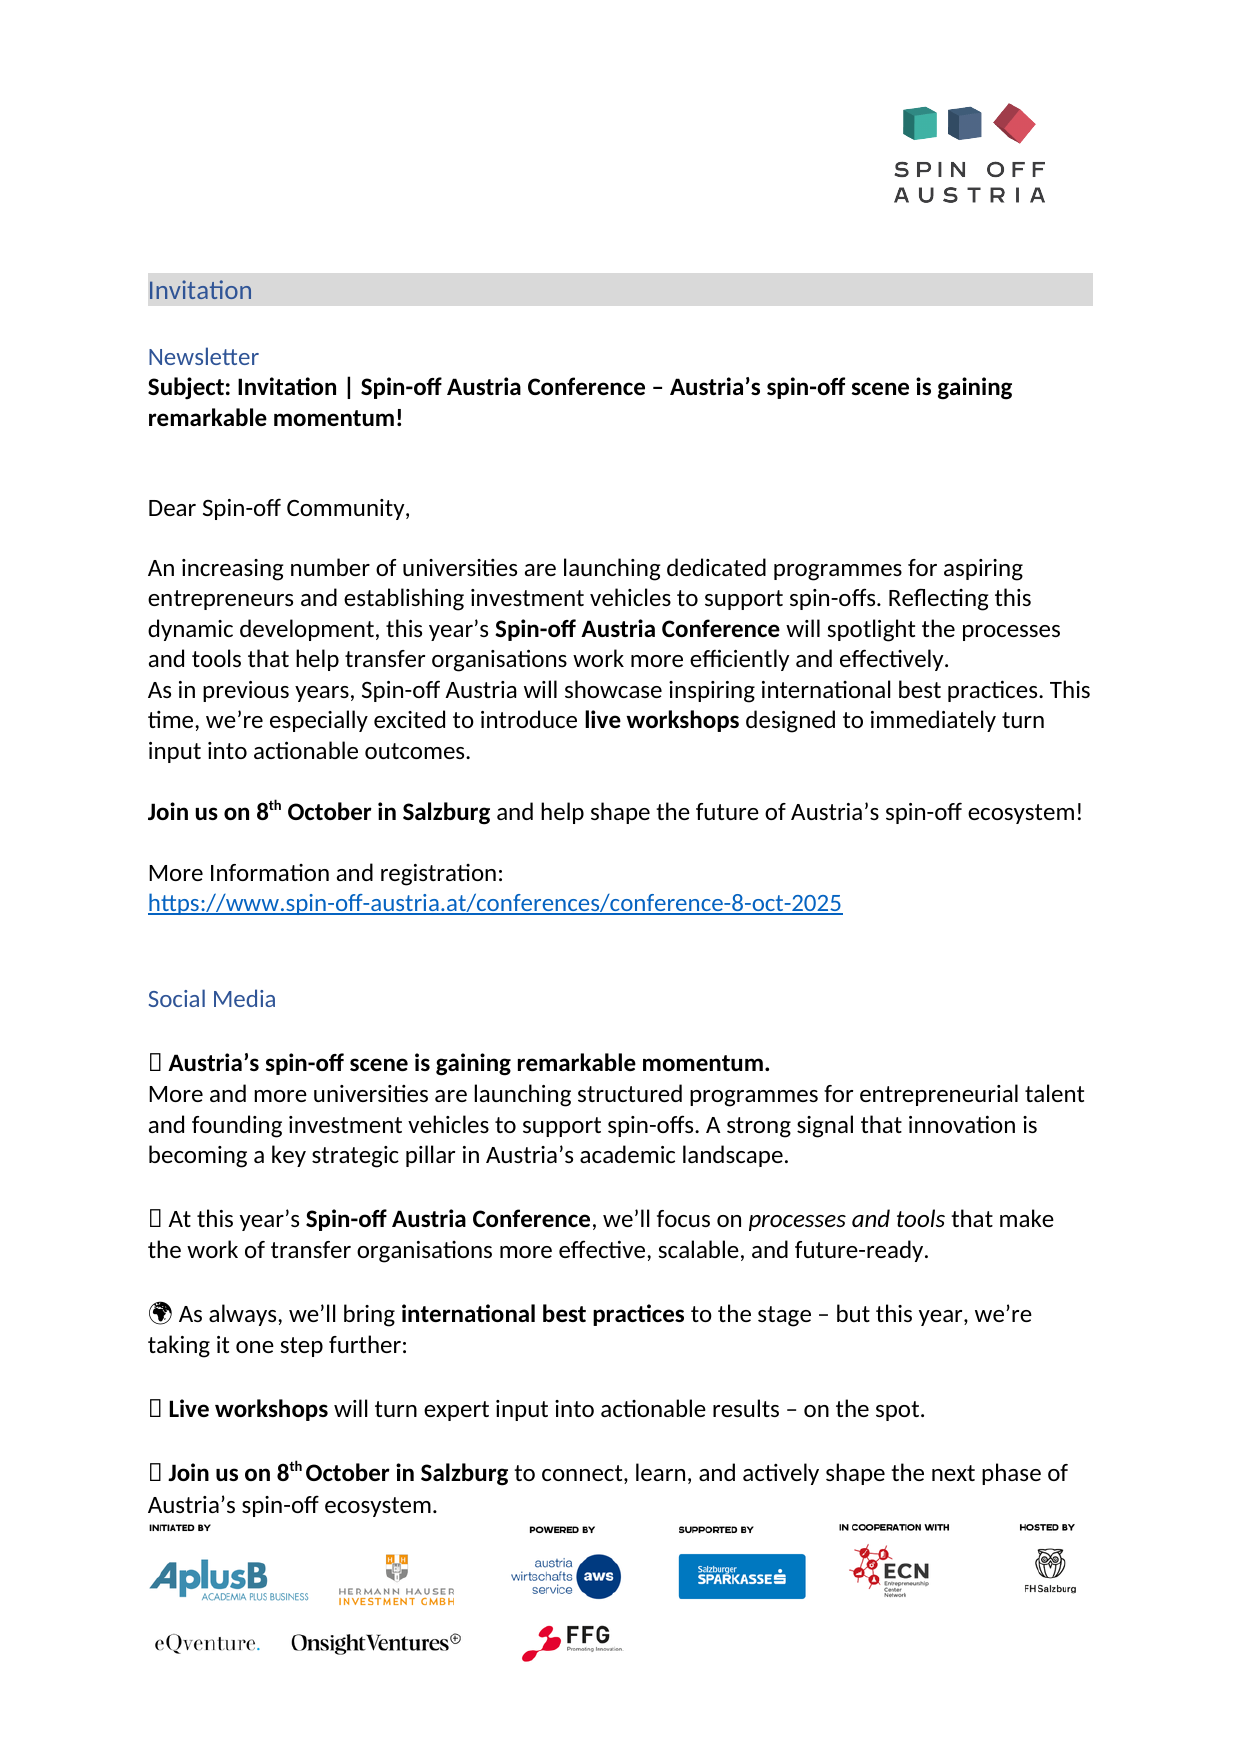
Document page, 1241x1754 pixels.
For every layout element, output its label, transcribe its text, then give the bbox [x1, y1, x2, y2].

picture [846, 73, 1093, 239]
text As in previous years, Spin-off Austria will showcase inspiring international best practices. This time, we’re especially excited to introduce live workshops designed to immediately turn input into actionable outcomes. [148, 674, 1093, 765]
text 💡 Live workshops will turn expert input into actionable results – on the spot. [148, 1360, 1093, 1424]
text An increasing number of universities are launching dedicated programmes for aspiring entrepreneurs and establishing investment vehicles to support spin-offs. Reflecting this dynamic development, this year’s Spin-off Austria Conference will spotlight the processes and tools that help transfer organisations work more efficiently and effectively. [148, 552, 1093, 674]
subtitle Newsletter [148, 341, 1093, 371]
text 🎯 At this year’s Spin-off Austria Conference, we’ll focus on processes and tools that make the work of transfer organisations more effective, scalable, and future-ready. [148, 1200, 1093, 1265]
text Dear Spin-off Community, [148, 492, 1093, 522]
text Join us on 8th October in Salzburg and help shape the future of Austria’s spin-off ecosystem! [148, 796, 1093, 826]
text Subject: Invitation | Spin-off Austria Conference – Austria’s spin-off scene is gaining remarkable momentum! [148, 371, 1093, 463]
text 🚀 Austria’s spin-off scene is gaining remarkable momentum. More and more universities are launching structured programmes for entrepreneurial talent and founding investment vehicles to support spin-offs. A strong signal that innovation is becoming a key strategic pillar in Austria’s academic landscape. [148, 1044, 1093, 1170]
text 📅 Join us on 8th October in Salzburg to connect, learn, and actively shape the next phase of Austria’s spin-off ecosystem. [148, 1455, 1093, 1520]
subtitle Invitation [148, 273, 1093, 306]
subtitle Social Media [148, 983, 1093, 1014]
picture [147, 1520, 1092, 1679]
text More Information and registration: https://www.spin-off-austria.at/conferences/conference-8-oct-2025 [148, 857, 1093, 918]
text 🌍 As always, we’ll bring international best practices to the stage – but this year, we’re taking it one step further: [148, 1295, 1093, 1360]
